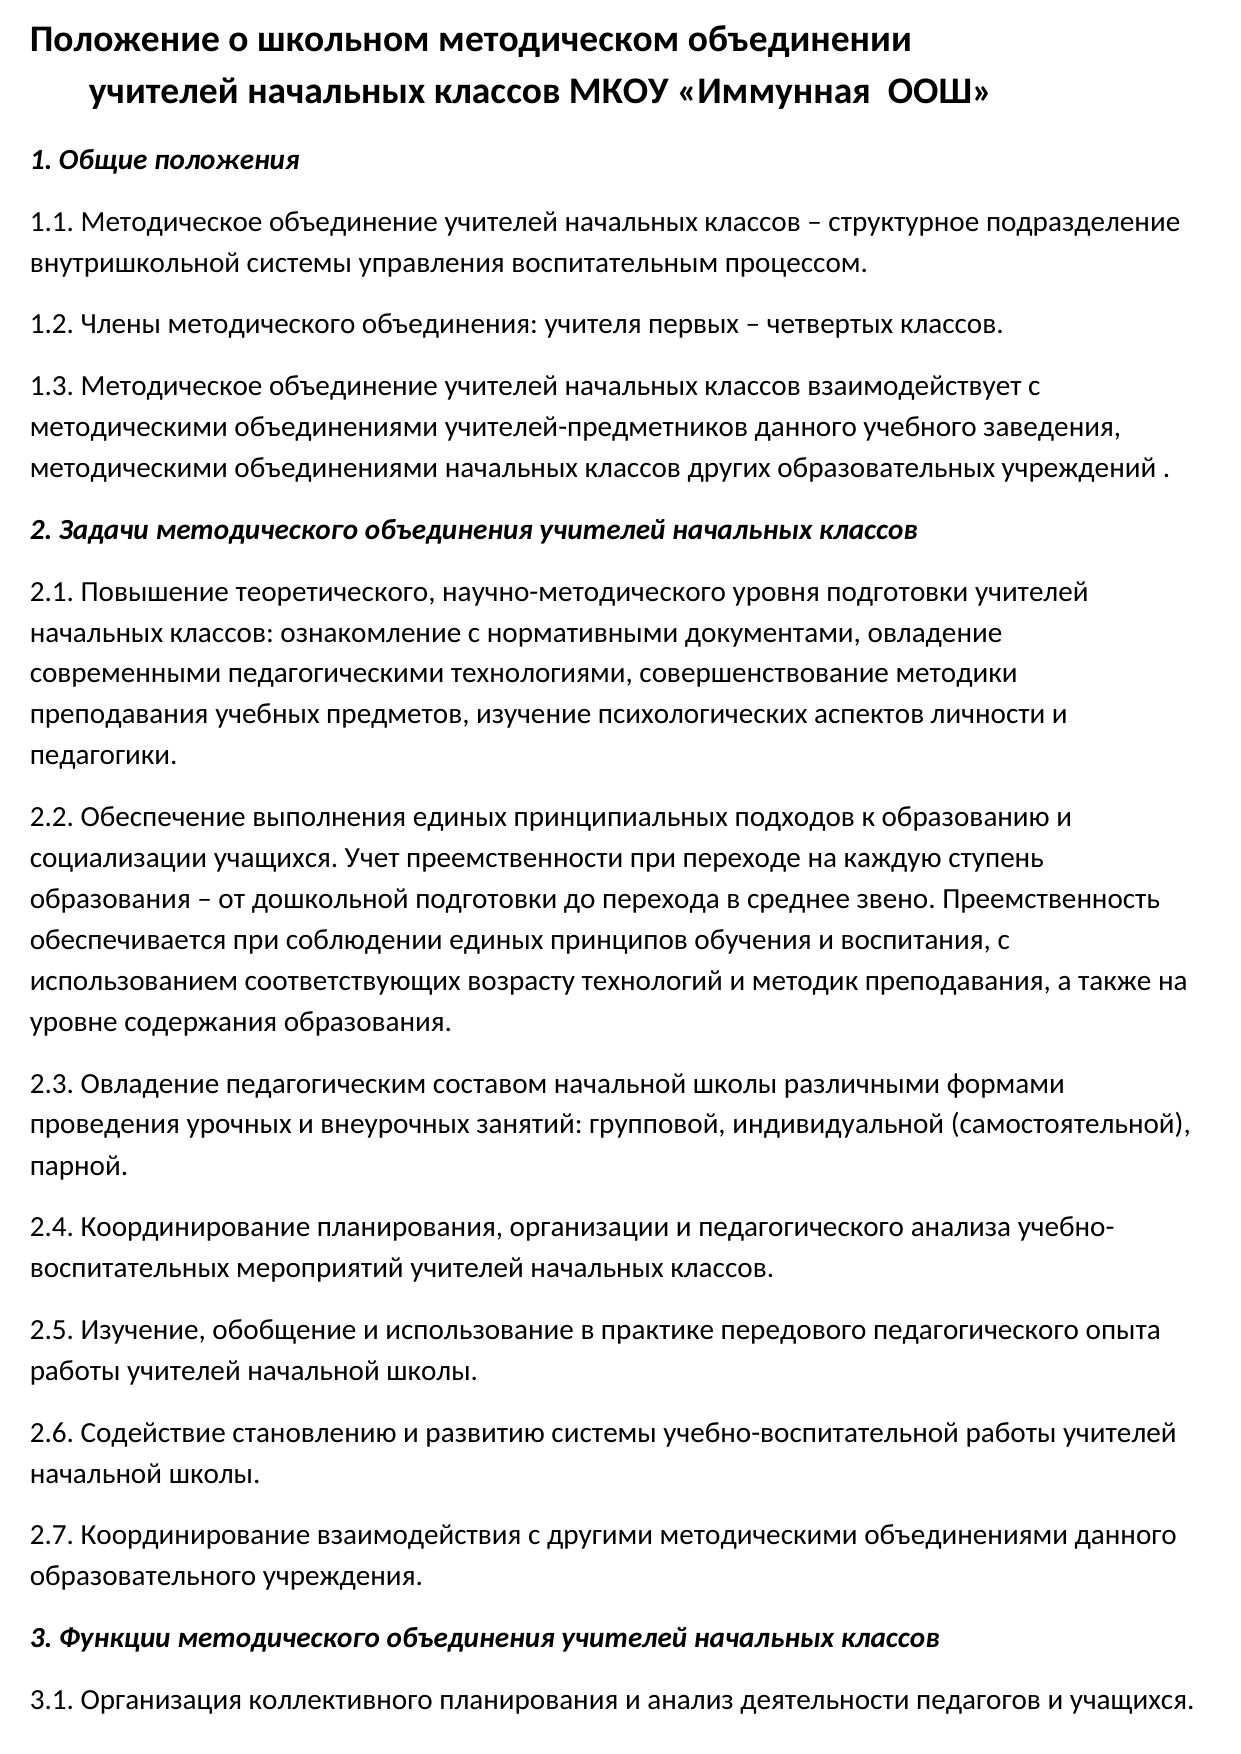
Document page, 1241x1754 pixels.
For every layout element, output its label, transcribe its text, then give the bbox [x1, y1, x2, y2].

text 2.5. Изучение, обобщение и использование в практике передового педагогического опыта работы учителей начальной школы. [29, 1311, 1196, 1388]
text 2.6. Содействие становлению и развитию системы учебно-воспитательной работы учителей начальной школы. [29, 1414, 1196, 1490]
text 1.1. Методическое объединение учителей начальных классов – структурное подразделение внутришкольной системы управления воспитательным процессом. [29, 203, 1196, 279]
text 1.3. Методическое объединение учителей начальных классов взаимодействует с методическими объединениями учителей-предметников данного учебного заведения, методическими объединениями начальных классов других образовательных учреждений . [29, 367, 1196, 485]
text 3. Функции методического объединения учителей начальных классов [29, 1619, 1196, 1655]
text 2. Задачи методического объединения учителей начальных классов [29, 511, 1196, 547]
text 2.2. Обеспечение выполнения единых принципиальных подходов к образованию и социализации учащихся. Учет преемственности при переходе на каждую ступень образования – от дошкольной подготовки до перехода в среднее звено. Преемственность обеспечивается при соблюдении единых принципов обучения и воспитания, с использованием соответствующих возрасту технологий и методик преподавания, а также на уровне содержания образования. [29, 798, 1196, 1038]
text Положение о школьном методическом объединении учителей начальных классов МКОУ «Иммунная ООШ» [29, 15, 1196, 113]
text 2.3. Овладение педагогическим составом начальной школы различными формами проведения урочных и внеурочных занятий: групповой, индивидуальной (самостоятельной), парной. [29, 1065, 1196, 1182]
text 1. Общие положения [29, 141, 1196, 177]
text 2.4. Координирование планирования, организации и педагогического анализа учебно-воспитательных мероприятий учителей начальных классов. [29, 1208, 1196, 1285]
text 2.7. Координирование взаимодействия с другими методическими объединениями данного образовательного учреждения. [29, 1516, 1196, 1593]
text 2.1. Повышение теоретического, научно-методического уровня подготовки учителей начальных классов: ознакомление с нормативными документами, овладение современными педагогическими технологиями, совершенствование методики преподавания учебных предметов, изучение психологических аспектов личности и педагогики. [29, 573, 1196, 772]
text 3.1. Организация коллективного планирования и анализ деятельности педагогов и учащихся. [29, 1681, 1196, 1717]
text 1.2. Члены методического объединения: учителя первых – четвертых классов. [29, 306, 1196, 341]
